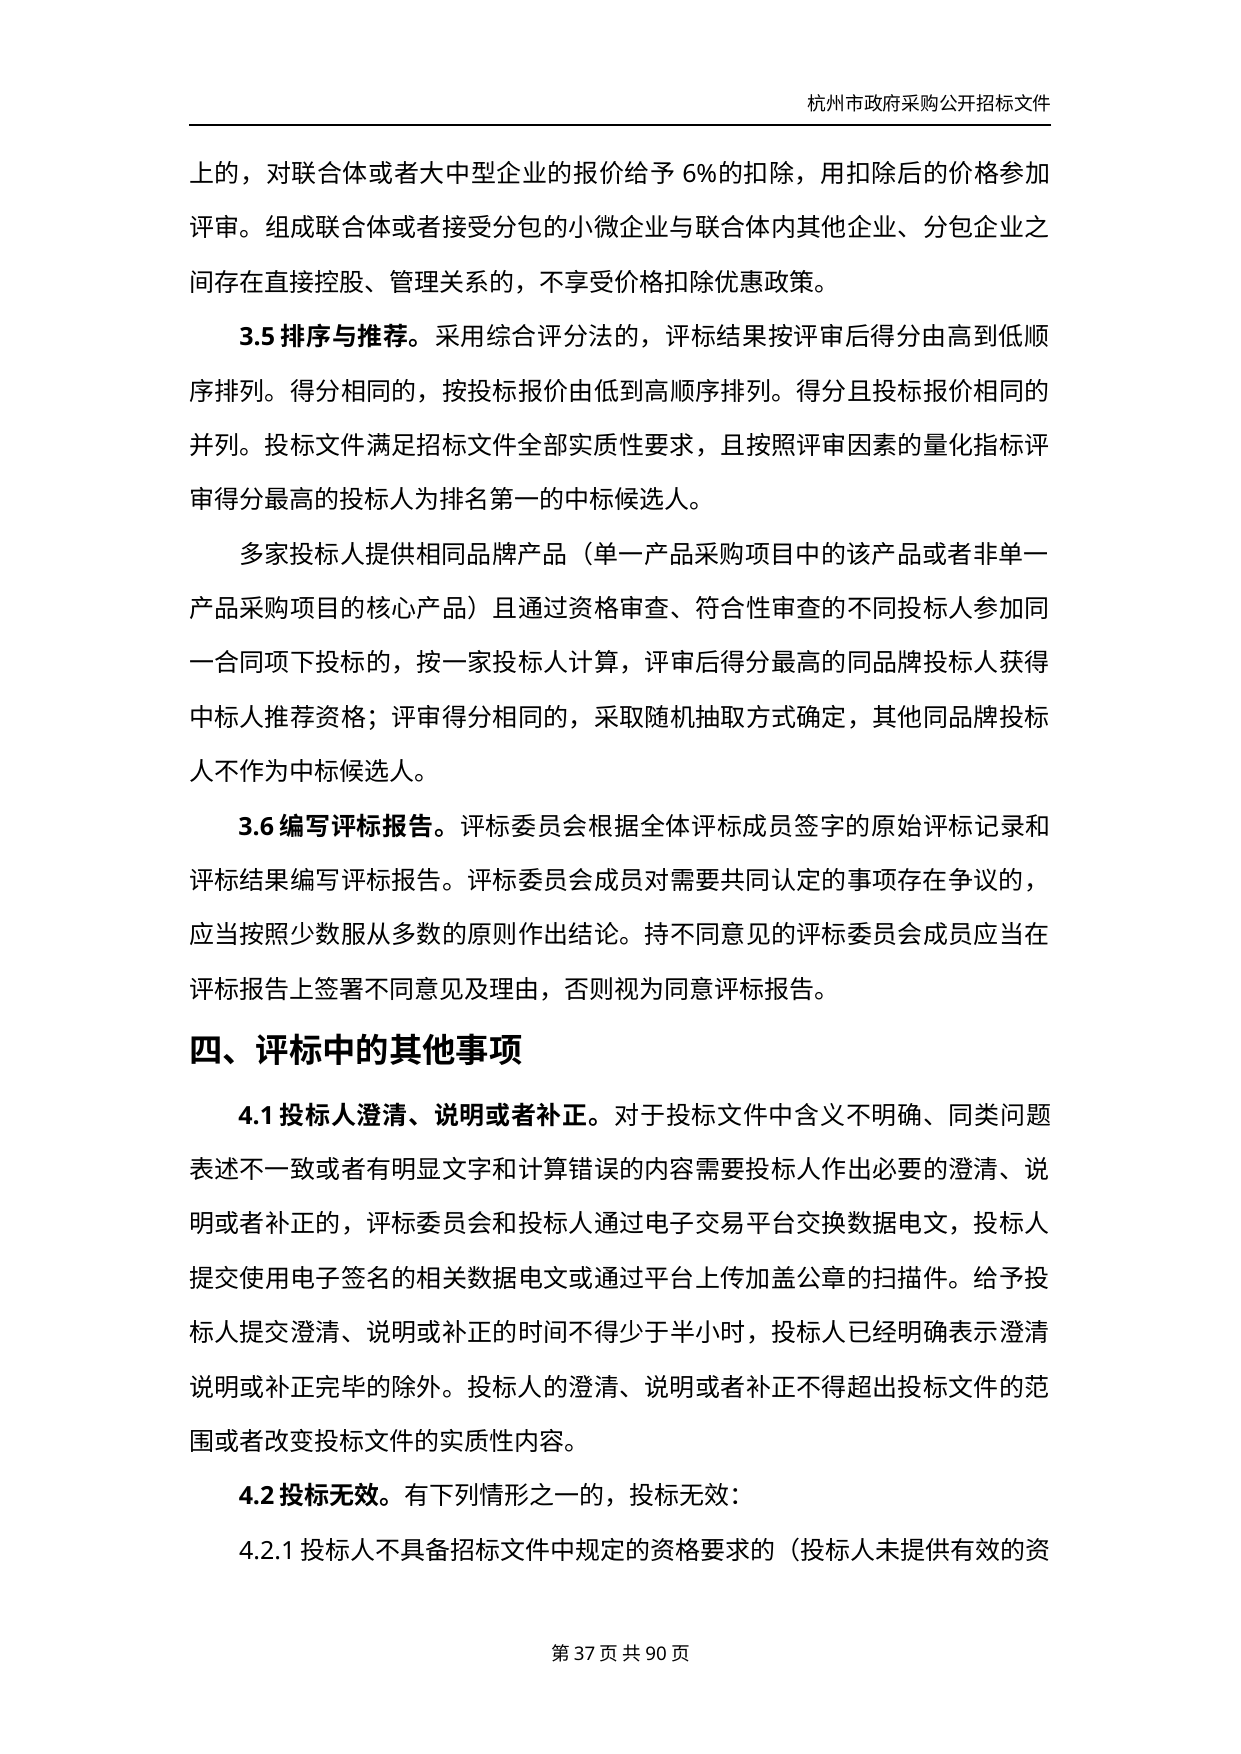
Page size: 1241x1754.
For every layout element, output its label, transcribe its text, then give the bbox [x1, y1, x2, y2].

text 3.5排序与推荐。采用综合评分法的，评标结果按评审后得分由高到低顺序排列。得分相同的，按投标报价由低到高顺序排列。得分且投标报价相同的并列。投标文件满足招标文件全部实质性要求，且按照评审因素的量化指标评审得分最高的投标人为排名第一的中标候选人。 [189, 317, 1051, 516]
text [189, 1530, 1051, 1566]
text 3.6编写评标报告。评标委员会根据全体评标成员签字的原始评标记录和评标结果编写评标报告。评标委员会成员对需要共同认定的事项存在争议的，应当按照少数服从多数的原则作出结论。持不同意见的评标委员会成员应当在评标报告上签署不同意见及理由，否则视为同意评标报告。 [189, 806, 1051, 1005]
text 多家投标人提供相同品牌产品（单一产品采购项目中的该产品或者非单一产品采购项目的核心产品）且通过资格审查、符合性审查的不同投标人参加同一合同项下投标的，按一家投标人计算，评审后得分最高的同品牌投标人获得中标人推荐资格；评审得分相同的，采取随机抽取方式确定，其他同品牌投标人不作为中标候选人。 [189, 534, 1051, 788]
text 4.1投标人澄清、说明或者补正。对于投标文件中含义不明确、同类问题表述不一致或者有明显文字和计算错误的内容需要投标人作出必要的澄清、说明或者补正的，评标委员会和投标人通过电子交易平台交换数据电文，投标人提交使用电子签名的相关数据电文或通过平台上传加盖公章的扫描件。给予投标人提交澄清、说明或补正的时间不得少于半小时，投标人已经明确表示澄清说明或补正完毕的除外。投标人的澄清、说明或者补正不得超出投标文件的范围或者改变投标文件的实质性内容。 [189, 1095, 1051, 1458]
text 4.2投标无效。有下列情形之一的，投标无效： [238, 1476, 1051, 1512]
text 四、评标中的其他事项 [189, 1023, 1051, 1072]
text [189, 153, 1051, 298]
